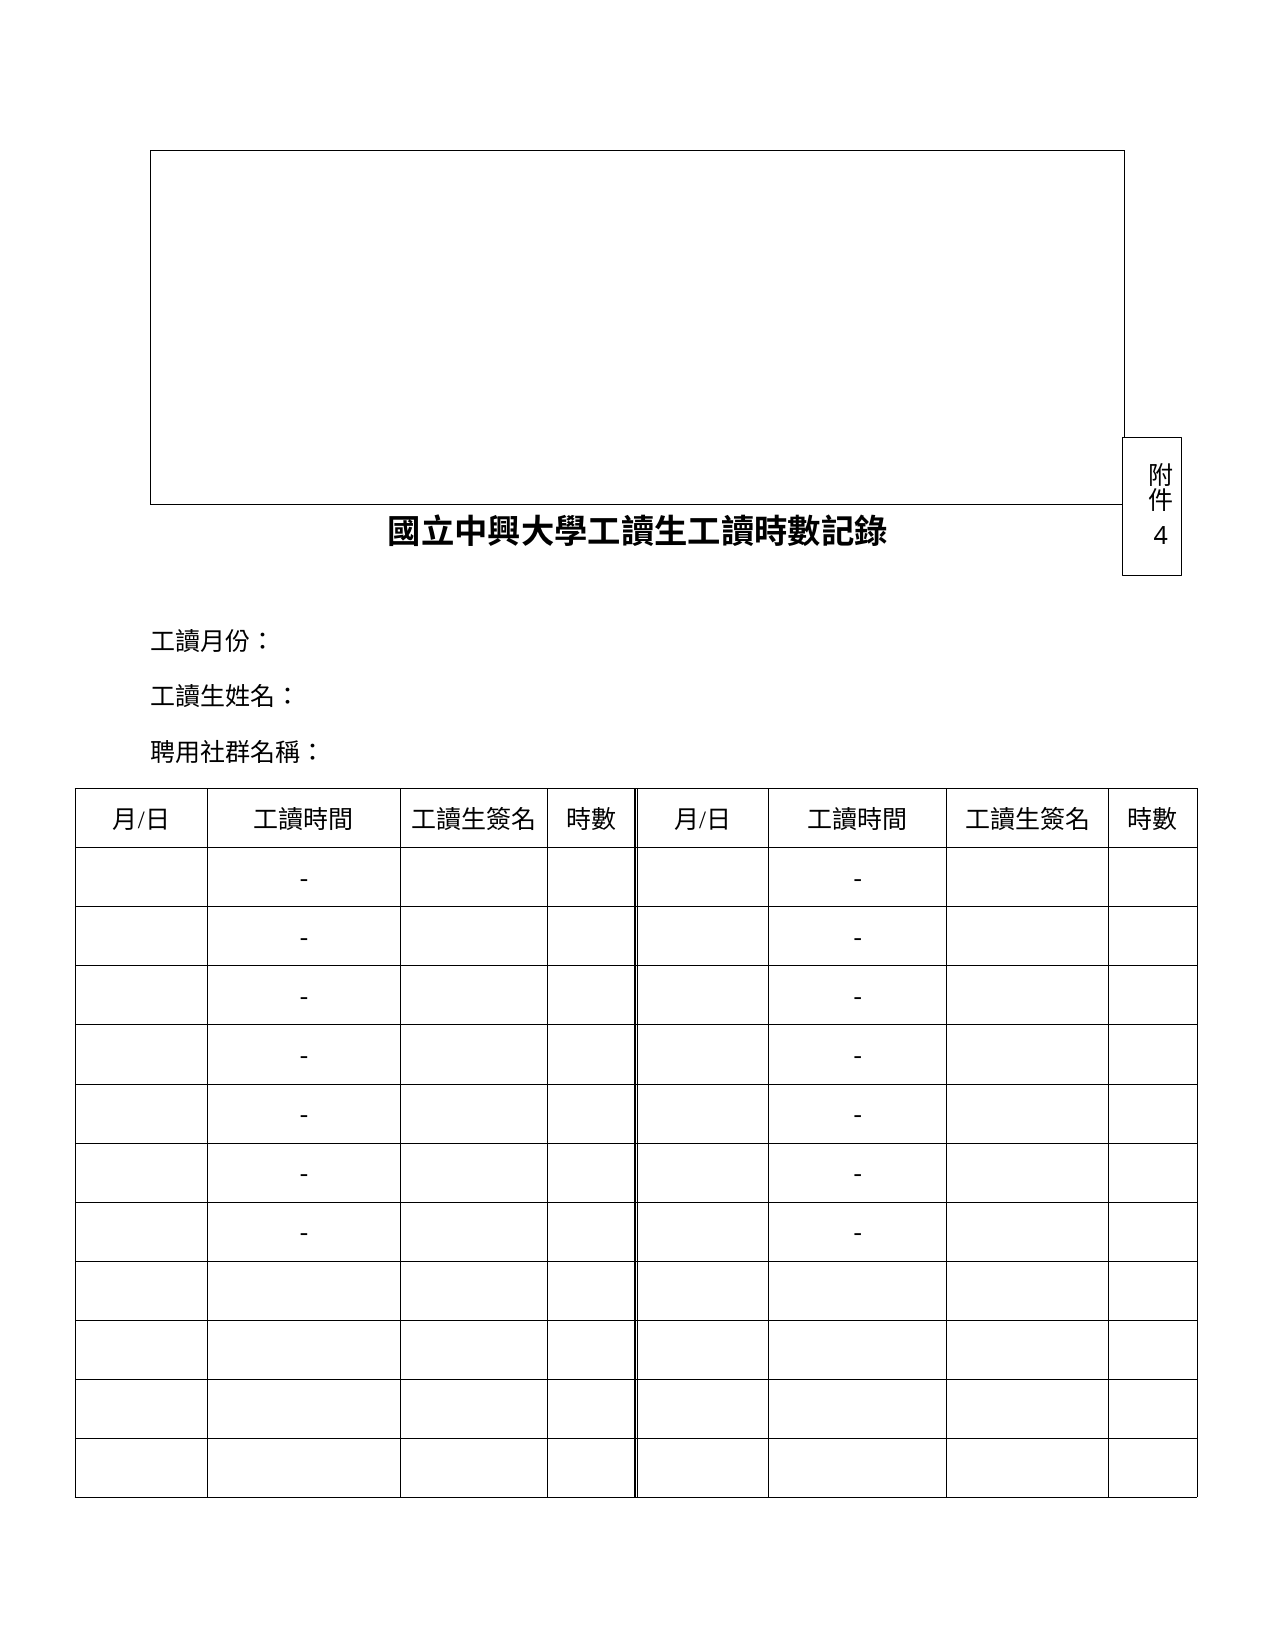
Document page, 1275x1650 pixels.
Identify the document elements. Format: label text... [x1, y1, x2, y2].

table_cell [947, 1144, 1108, 1202]
table_cell [1109, 1203, 1197, 1261]
table_cell [548, 966, 634, 1024]
table_cell [947, 1321, 1108, 1379]
table_cell [947, 907, 1108, 965]
table_cell [947, 1380, 1108, 1438]
table_cell [769, 1262, 946, 1320]
table_cell [208, 1321, 400, 1379]
table_cell [947, 966, 1108, 1024]
table_cell [638, 1380, 768, 1438]
table_cell [151, 151, 1124, 503]
table_cell [1109, 1144, 1197, 1202]
table_cell [548, 907, 634, 965]
table_cell [548, 1380, 634, 1438]
table_cell - [208, 1085, 400, 1142]
table_cell [638, 1144, 768, 1202]
table_header 工讀時間 [769, 789, 946, 847]
table_cell [1109, 1380, 1197, 1438]
table_cell [401, 1025, 547, 1083]
table_cell [548, 1321, 634, 1379]
table_cell [76, 1025, 207, 1083]
table_cell [401, 966, 547, 1024]
table_cell [401, 1262, 547, 1320]
table_cell [947, 1262, 1108, 1320]
table_cell - [769, 1144, 946, 1202]
table_cell [548, 1144, 634, 1202]
table_cell [1109, 848, 1197, 906]
table_header 時數 [548, 789, 634, 847]
table_cell [638, 1025, 768, 1083]
table_cell [401, 1085, 547, 1142]
table_cell [638, 1203, 768, 1261]
table_cell [947, 1085, 1108, 1142]
table_cell [638, 1085, 768, 1142]
table_cell - [208, 1144, 400, 1202]
table_cell [769, 1439, 946, 1497]
table_cell [548, 1439, 634, 1497]
table_cell - [769, 1085, 946, 1142]
table_cell [76, 1380, 207, 1438]
table_cell [76, 1262, 207, 1320]
table_cell - [769, 1203, 946, 1261]
table_cell [76, 1439, 207, 1497]
table_cell [1109, 1025, 1197, 1083]
table_header 月/日 [76, 789, 207, 847]
table_cell [548, 1262, 634, 1320]
table_cell [548, 848, 634, 906]
table_cell [947, 1025, 1108, 1083]
text 工讀生姓名： [150, 677, 1125, 713]
table_header 工讀時間 [208, 789, 400, 847]
table_cell [947, 1439, 1108, 1497]
table_cell [638, 907, 768, 965]
table_cell [76, 1085, 207, 1142]
table_cell [401, 1321, 547, 1379]
table_cell [76, 1203, 207, 1261]
table_cell [769, 1321, 946, 1379]
table_cell [1109, 1321, 1197, 1379]
table_cell [548, 1025, 634, 1083]
table_cell [1109, 966, 1197, 1024]
table_header 工讀生簽名 [947, 789, 1108, 847]
table_cell - [769, 848, 946, 906]
table_cell [401, 1439, 547, 1497]
table_cell - [208, 907, 400, 965]
table_header 工讀生簽名 [401, 789, 547, 847]
table_cell [638, 1439, 768, 1497]
table_cell [638, 848, 768, 906]
table_cell [401, 907, 547, 965]
text 工讀月份： [150, 621, 1125, 657]
table_header 月/日 [638, 789, 768, 847]
table_cell [401, 1144, 547, 1202]
table_cell [208, 1439, 400, 1497]
table_cell - [208, 1203, 400, 1261]
table_cell [401, 848, 547, 906]
table_cell [638, 1262, 768, 1320]
table_cell [76, 907, 207, 965]
table_cell - [208, 966, 400, 1024]
table_cell [947, 1203, 1108, 1261]
text 國立中興大學工讀生工讀時數記錄 [150, 505, 1122, 553]
table_cell [401, 1203, 547, 1261]
table_cell [638, 966, 768, 1024]
table_cell - [769, 907, 946, 965]
table_cell [76, 966, 207, 1024]
table_cell - [769, 1025, 946, 1083]
table_cell [401, 1380, 547, 1438]
table_cell [1109, 1085, 1197, 1142]
table_cell [548, 1203, 634, 1261]
table_cell [76, 848, 207, 906]
table_cell [1109, 1439, 1197, 1497]
table_cell [548, 1085, 634, 1142]
table_cell - [208, 848, 400, 906]
table_cell [1109, 1262, 1197, 1320]
table_cell [947, 848, 1108, 906]
text 聘用社群名稱： [150, 732, 1125, 769]
table_cell [208, 1262, 400, 1320]
table_cell [638, 1321, 768, 1379]
table_cell [208, 1380, 400, 1438]
table_cell [76, 1321, 207, 1379]
table_cell - [769, 966, 946, 1024]
table_cell [1109, 907, 1197, 965]
table_cell [76, 1144, 207, 1202]
table_header 時數 [1109, 789, 1197, 847]
table_cell [769, 1380, 946, 1438]
table_cell - [208, 1025, 400, 1083]
